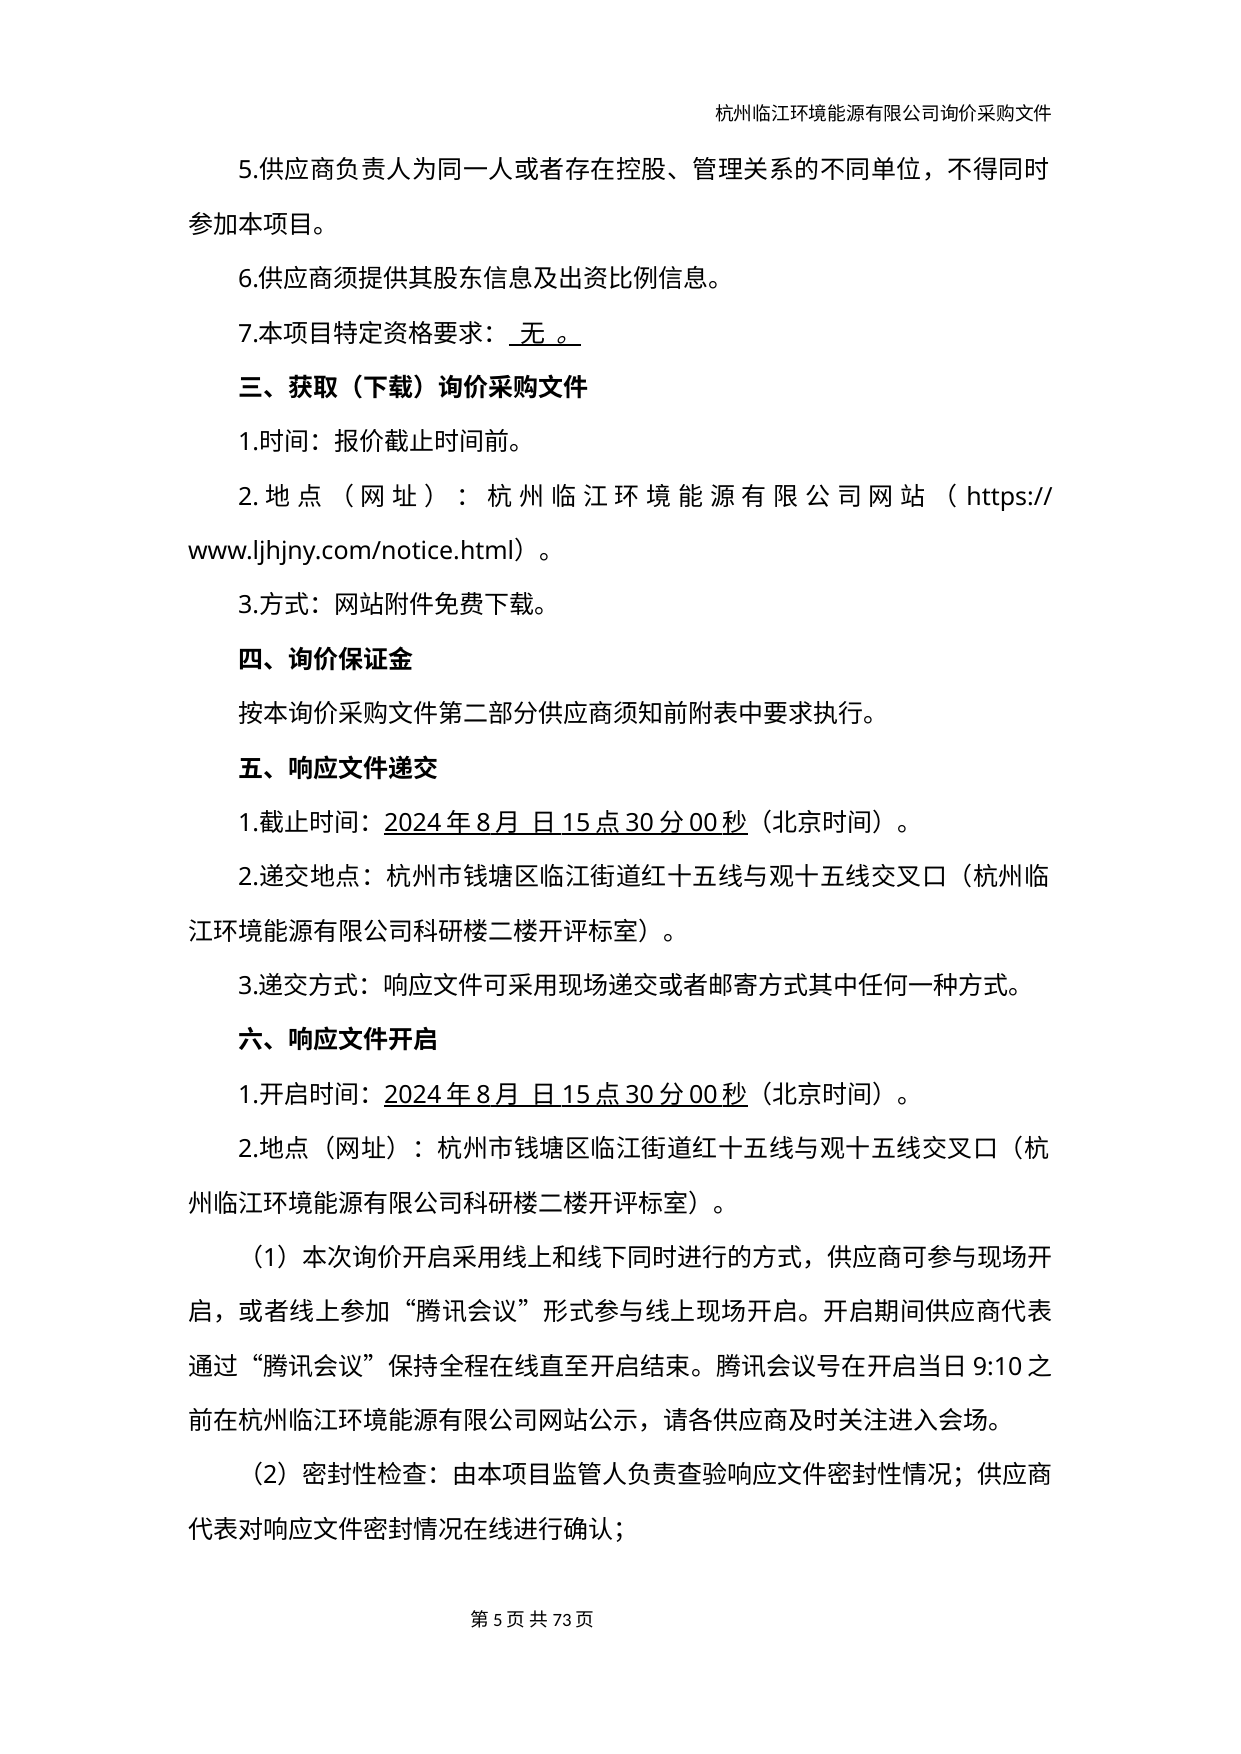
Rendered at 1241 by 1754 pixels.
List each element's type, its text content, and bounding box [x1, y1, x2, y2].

text 2.递交地点：杭州市钱塘区临江街道红十五线与观十五线交叉口（杭州临江环境能源有限公司科研楼二楼开评标室）。 [188, 857, 1052, 947]
text 7.本项目特定资格要求： 无 。 [188, 313, 1052, 349]
text 四、询价保证金 [188, 639, 1052, 676]
text 三、获取（下载）询价采购文件 [188, 367, 1052, 404]
text （1）本次询价开启采用线上和线下同时进行的方式，供应商可参与现场开启，或者线上参加“腾讯会议”形式参与线上现场开启。开启期间供应商代表通过“腾讯会议”保持全程在线直至开启结束。腾讯会议号在开启当日9:10之前在杭州临江环境能源有限公司网站公示，请各供应商及时关注进入会场。 [188, 1237, 1052, 1437]
text 1.截止时间：2024年8月 日15点30分00秒（北京时间）。 [188, 802, 1052, 839]
subtitle 3.方式：网站附件免费下载。 [188, 585, 1052, 621]
text 2.地点（网址）：杭州市钱塘区临江街道红十五线与观十五线交叉口（杭州临江环境能源有限公司科研楼二楼开评标室）。 [188, 1129, 1052, 1219]
text 6.供应商须提供其股东信息及出资比例信息。 [188, 259, 1052, 295]
text （2）密封性检查：由本项目监管人负责查验响应文件密封性情况；供应商代表对响应文件密封情况在线进行确认； [188, 1455, 1052, 1546]
text 3.递交方式：响应文件可采用现场递交或者邮寄方式其中任何一种方式。 [188, 966, 1052, 1002]
text 1.开启时间：2024年8月 日15点30分00秒（北京时间）。 [188, 1074, 1052, 1111]
text 5.供应商负责人为同一人或者存在控股、管理关系的不同单位，不得同时参加本项目。 [188, 150, 1052, 241]
text 五、响应文件递交 [188, 748, 1052, 784]
text 按本询价采购文件第二部分供应商须知前附表中要求执行。 [188, 694, 1052, 730]
subtitle 2.地点（网址）：杭州临江环境能源有限公司网站（https://www.ljhjny.com/notice.html）。 [188, 476, 1052, 567]
subtitle 1.时间：报价截止时间前。 [188, 422, 1052, 458]
text 六、响应文件开启 [188, 1020, 1052, 1056]
